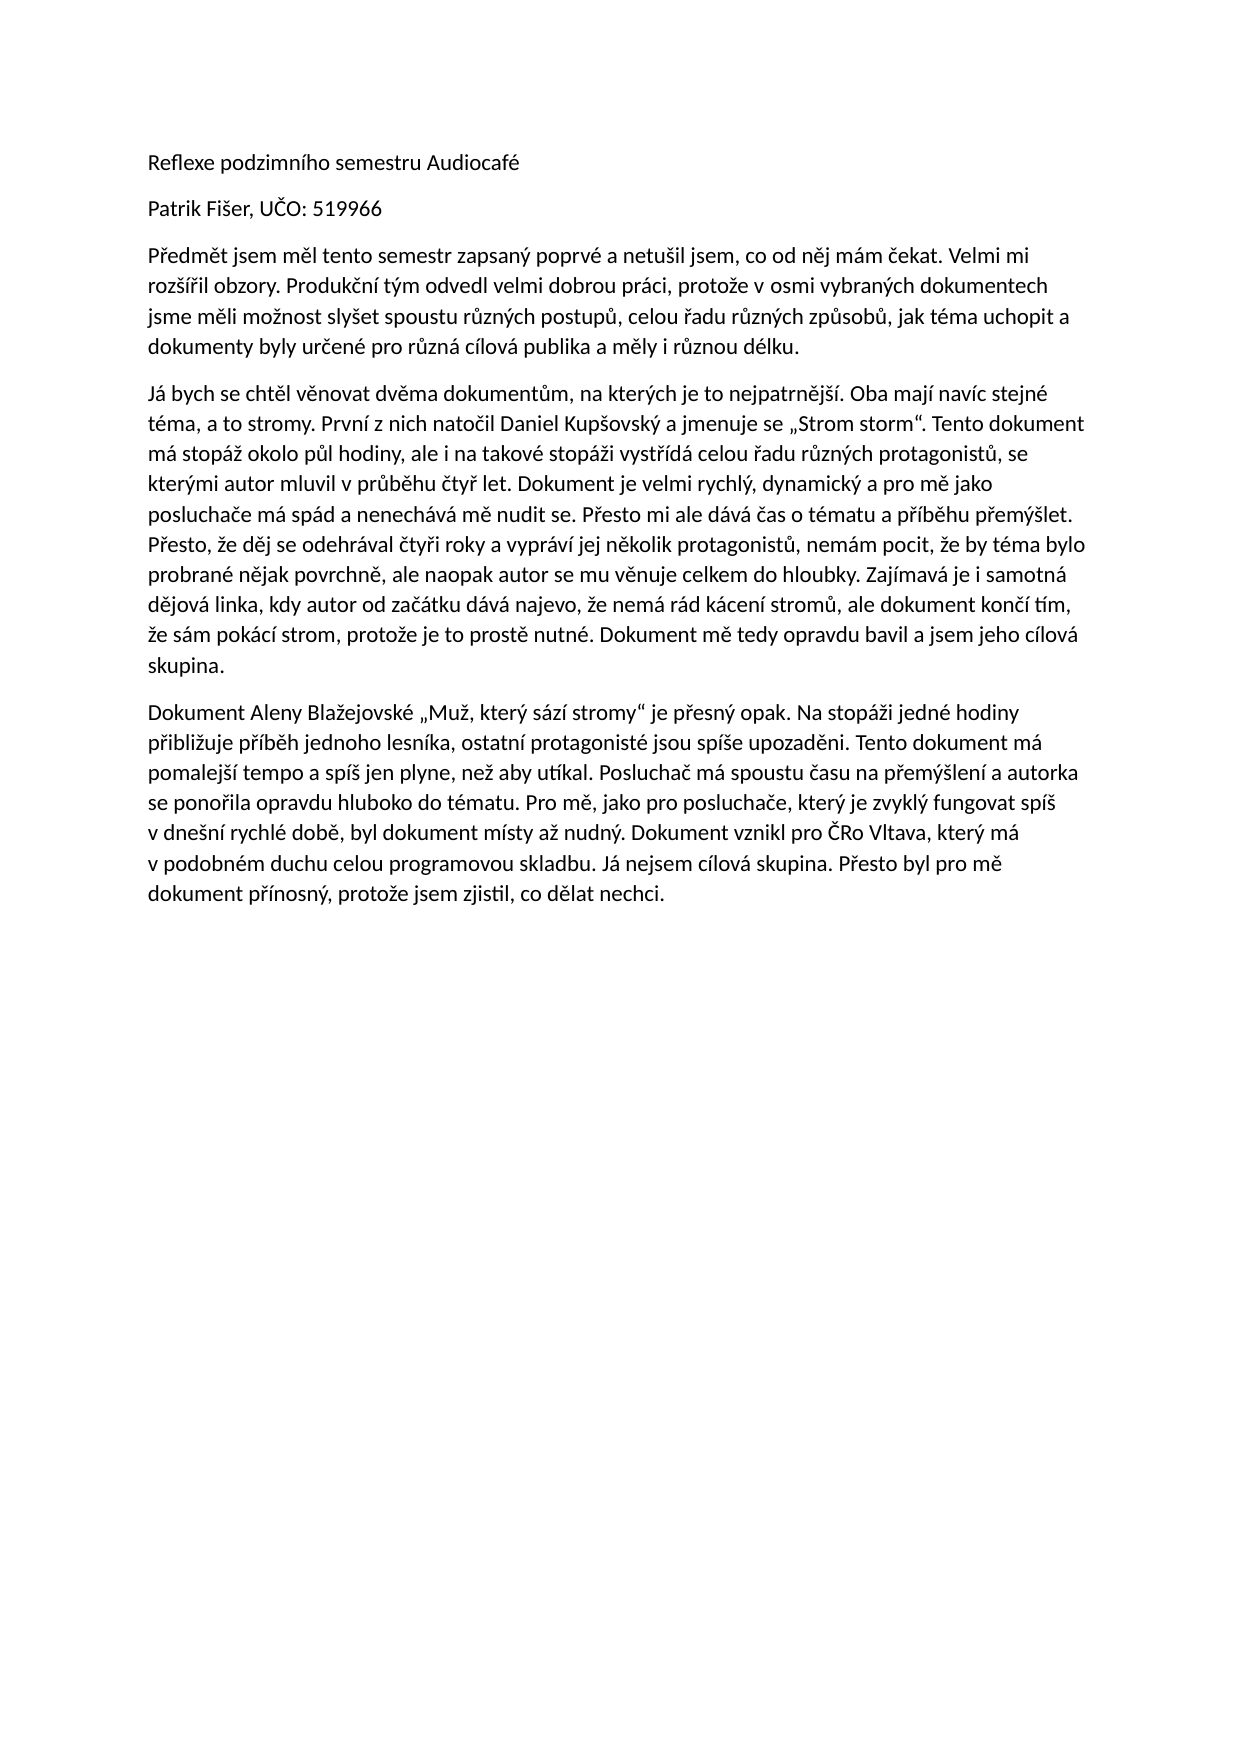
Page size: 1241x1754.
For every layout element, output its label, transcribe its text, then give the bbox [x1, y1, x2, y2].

text Předmět jsem měl tento semestr zapsaný poprvé a netušil jsem, co od něj mám čekat. Velmi mi rozšířil obzory. Produkční tým odvedl velmi dobrou práci, protože v osmi vybraných dokumentech jsme měli možnost slyšet spoustu různých postupů, celou řadu různých způsobů, jak téma uchopit a dokumenty byly určené pro různá cílová publika a měly i různou délku. [148, 241, 1093, 360]
text Reflexe podzimního semestru Audiocafé [148, 148, 1093, 176]
text Dokument Aleny Blažejovské „Muž, který sází stromy“ je přesný opak. Na stopáži jedné hodiny přibližuje příběh jednoho lesníka, ostatní protagonisté jsou spíše upozaděni. Tento dokument má pomalejší tempo a spíš jen plyne, než aby utíkal. Posluchač má spoustu času na přemýšlení a autorka se ponořila opravdu hluboko do tématu. Pro mě, jako pro posluchače, který je zvyklý fungovat spíš v dnešní rychlé době, byl dokument místy až nudný. Dokument vznikl pro ČRo Vltava, který má v podobném duchu celou programovou skladbu. Já nejsem cílová skupina. Přesto byl pro mě dokument přínosný, protože jsem zjistil, co dělat nechci. [148, 698, 1093, 907]
text Já bych se chtěl věnovat dvěma dokumentům, na kterých je to nejpatrnější. Oba mají navíc stejné téma, a to stromy. První z nich natočil Daniel Kupšovský a jmenuje se „Strom storm“. Tento dokument má stopáž okolo půl hodiny, ale i na takové stopáži vystřídá celou řadu různých protagonistů, se kterými autor mluvil v průběhu čtyř let. Dokument je velmi rychlý, dynamický a pro mě jako posluchače má spád a nenechává mě nudit se. Přesto mi ale dává čas o tématu a příběhu přemýšlet. Přesto, že děj se odehrával čtyři roky a vypráví jej několik protagonistů, nemám pocit, že by téma bylo probrané nějak povrchně, ale naopak autor se mu věnuje celkem do hloubky. Zajímavá je i samotná dějová linka, kdy autor od začátku dává najevo, že nemá rád kácení stromů, ale dokument končí tím, že sám pokácí strom, protože je to prostě nutné. Dokument mě tedy opravdu bavil a jsem jeho cílová skupina. [148, 379, 1093, 679]
text Patrik Fišer, UČO: 519966 [148, 194, 1093, 222]
